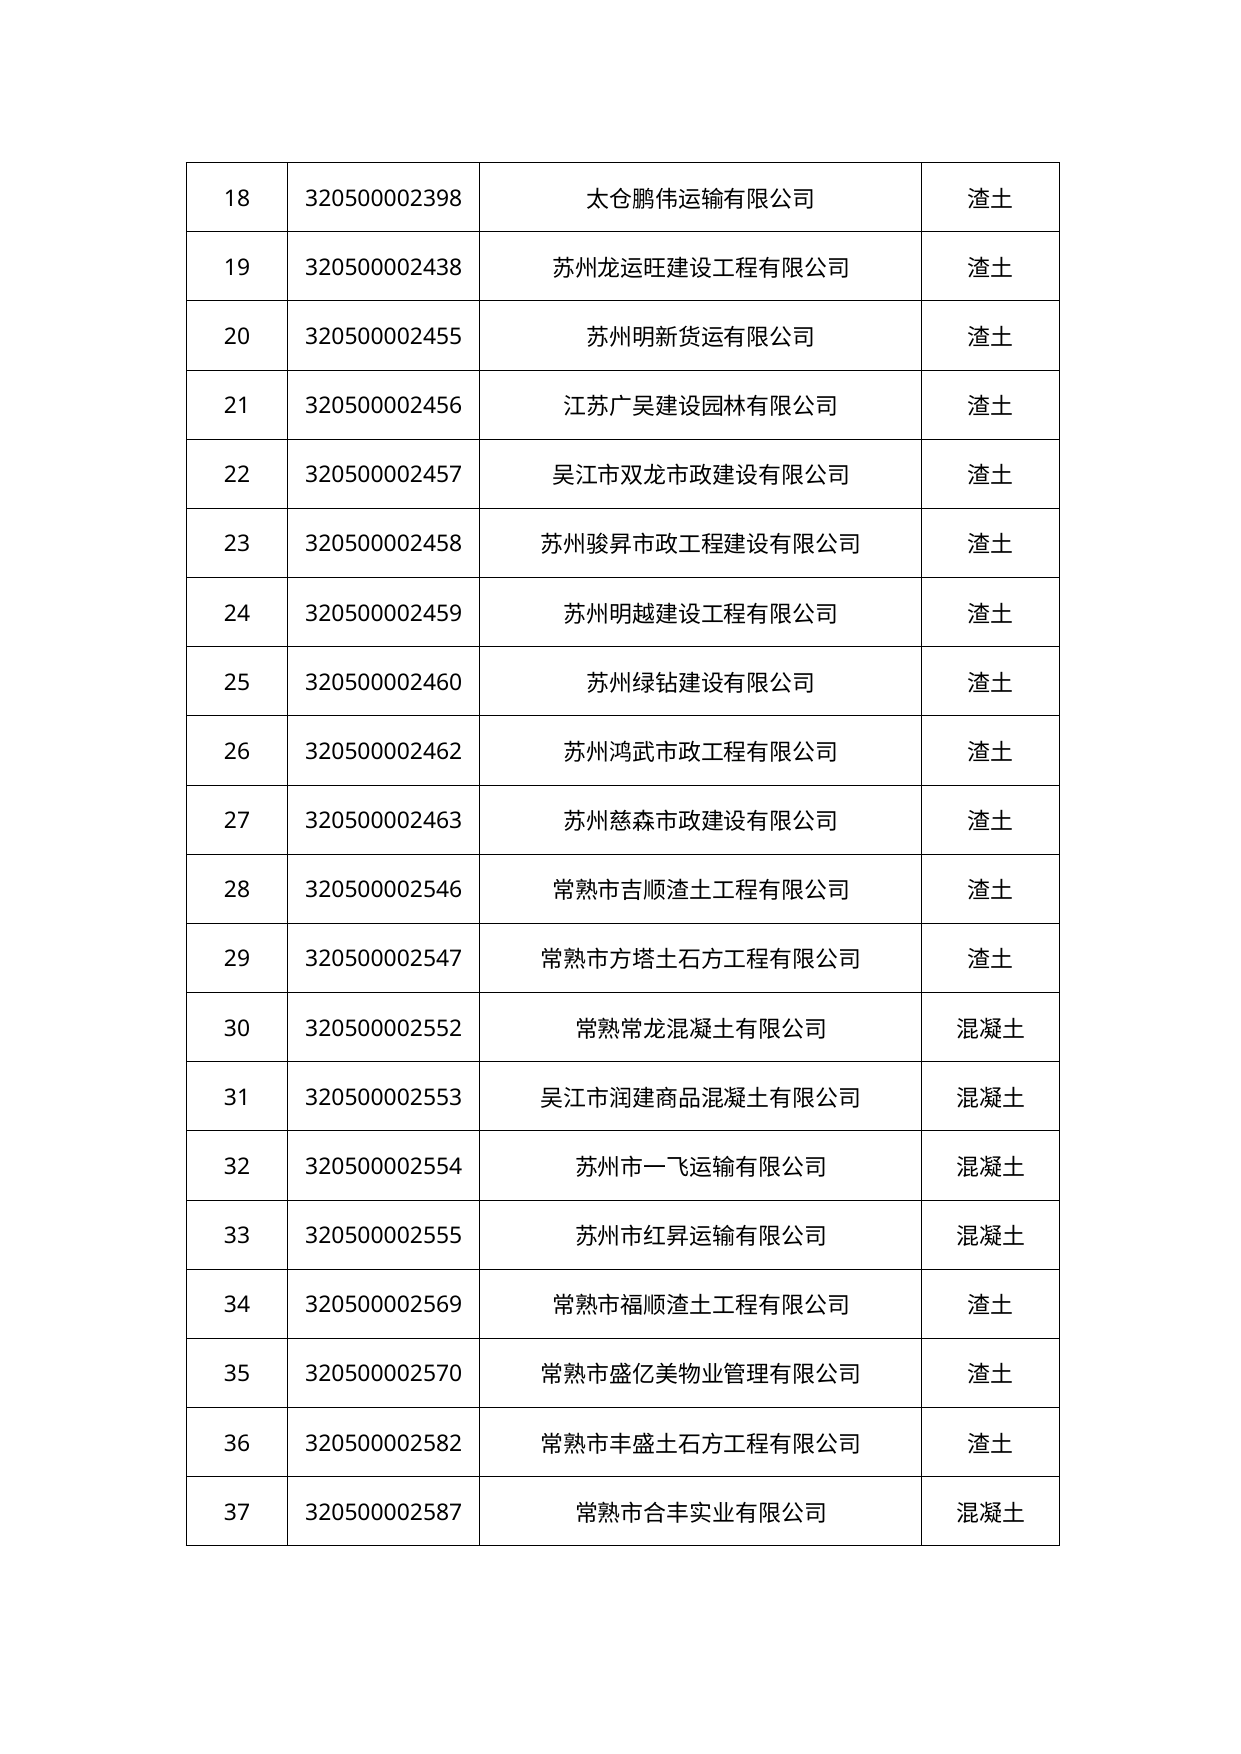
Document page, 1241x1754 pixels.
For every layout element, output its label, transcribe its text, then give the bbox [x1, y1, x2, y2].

table_cell 320500002456 [288, 371, 479, 439]
table_cell 常熟市方塔土石方工程有限公司 [480, 924, 921, 992]
table_cell 渣土 [922, 509, 1059, 577]
table_cell 320500002457 [288, 440, 479, 508]
table_cell 渣土 [922, 716, 1059, 784]
table_cell 320500002570 [288, 1339, 479, 1407]
table_cell 渣土 [922, 578, 1059, 646]
table_cell 常熟市合丰实业有限公司 [480, 1477, 921, 1545]
table_cell 混凝土 [922, 993, 1059, 1061]
table_cell 24 [187, 578, 287, 646]
table_cell 320500002459 [288, 578, 479, 646]
table_cell 苏州慈森市政建设有限公司 [480, 786, 921, 854]
table_cell 320500002546 [288, 855, 479, 923]
table_cell 苏州骏昇市政工程建设有限公司 [480, 509, 921, 577]
table_cell 19 [187, 232, 287, 300]
table_cell 渣土 [922, 371, 1059, 439]
table_cell 28 [187, 855, 287, 923]
table_cell 37 [187, 1477, 287, 1545]
table_cell 23 [187, 509, 287, 577]
table_cell 29 [187, 924, 287, 992]
table_cell 320500002547 [288, 924, 479, 992]
table_cell 苏州明新货运有限公司 [480, 301, 921, 369]
table_cell 34 [187, 1270, 287, 1338]
table_cell 18 [187, 163, 287, 231]
table_cell 320500002438 [288, 232, 479, 300]
table_cell 27 [187, 786, 287, 854]
table_cell 苏州市红昇运输有限公司 [480, 1201, 921, 1269]
table_cell 320500002553 [288, 1062, 479, 1130]
table_cell 渣土 [922, 855, 1059, 923]
table_cell 吴江市双龙市政建设有限公司 [480, 440, 921, 508]
table_cell 混凝土 [922, 1477, 1059, 1545]
table_cell 36 [187, 1408, 287, 1476]
table_cell 26 [187, 716, 287, 784]
table_cell 吴江市润建商品混凝土有限公司 [480, 1062, 921, 1130]
table_cell 常熟市福顺渣土工程有限公司 [480, 1270, 921, 1338]
table_cell 320500002552 [288, 993, 479, 1061]
table_cell 25 [187, 647, 287, 715]
table_cell 320500002587 [288, 1477, 479, 1545]
table_cell 30 [187, 993, 287, 1061]
table_cell 320500002582 [288, 1408, 479, 1476]
table_cell 渣土 [922, 440, 1059, 508]
table_cell 320500002569 [288, 1270, 479, 1338]
table_cell 320500002555 [288, 1201, 479, 1269]
table_cell 渣土 [922, 786, 1059, 854]
table_cell 21 [187, 371, 287, 439]
table_cell 35 [187, 1339, 287, 1407]
table_cell 渣土 [922, 1339, 1059, 1407]
table_cell 320500002455 [288, 301, 479, 369]
table_cell 常熟市吉顺渣土工程有限公司 [480, 855, 921, 923]
table_cell 常熟常龙混凝土有限公司 [480, 993, 921, 1061]
table_cell 320500002554 [288, 1131, 479, 1199]
table_cell 混凝土 [922, 1131, 1059, 1199]
table_cell 32 [187, 1131, 287, 1199]
table_cell 渣土 [922, 924, 1059, 992]
table_cell 苏州鸿武市政工程有限公司 [480, 716, 921, 784]
table_cell 江苏广吴建设园林有限公司 [480, 371, 921, 439]
table_cell 渣土 [922, 232, 1059, 300]
table_cell 苏州龙运旺建设工程有限公司 [480, 232, 921, 300]
table_cell 渣土 [922, 647, 1059, 715]
table_cell 常熟市丰盛土石方工程有限公司 [480, 1408, 921, 1476]
table_cell 苏州市一飞运输有限公司 [480, 1131, 921, 1199]
table_cell 320500002398 [288, 163, 479, 231]
table_cell 渣土 [922, 301, 1059, 369]
table_cell 苏州明越建设工程有限公司 [480, 578, 921, 646]
table_cell 苏州绿钻建设有限公司 [480, 647, 921, 715]
table_cell 33 [187, 1201, 287, 1269]
table_cell 320500002458 [288, 509, 479, 577]
table_cell 20 [187, 301, 287, 369]
table_cell 320500002460 [288, 647, 479, 715]
table_cell 31 [187, 1062, 287, 1130]
table_cell 混凝土 [922, 1062, 1059, 1130]
table_cell 渣土 [922, 163, 1059, 231]
table_cell 渣土 [922, 1408, 1059, 1476]
table_cell 320500002462 [288, 716, 479, 784]
table_cell 渣土 [922, 1270, 1059, 1338]
table_cell 常熟市盛亿美物业管理有限公司 [480, 1339, 921, 1407]
table_cell 22 [187, 440, 287, 508]
table_cell 太仓鹏伟运输有限公司 [480, 163, 921, 231]
table_cell 320500002463 [288, 786, 479, 854]
table_cell 混凝土 [922, 1201, 1059, 1269]
